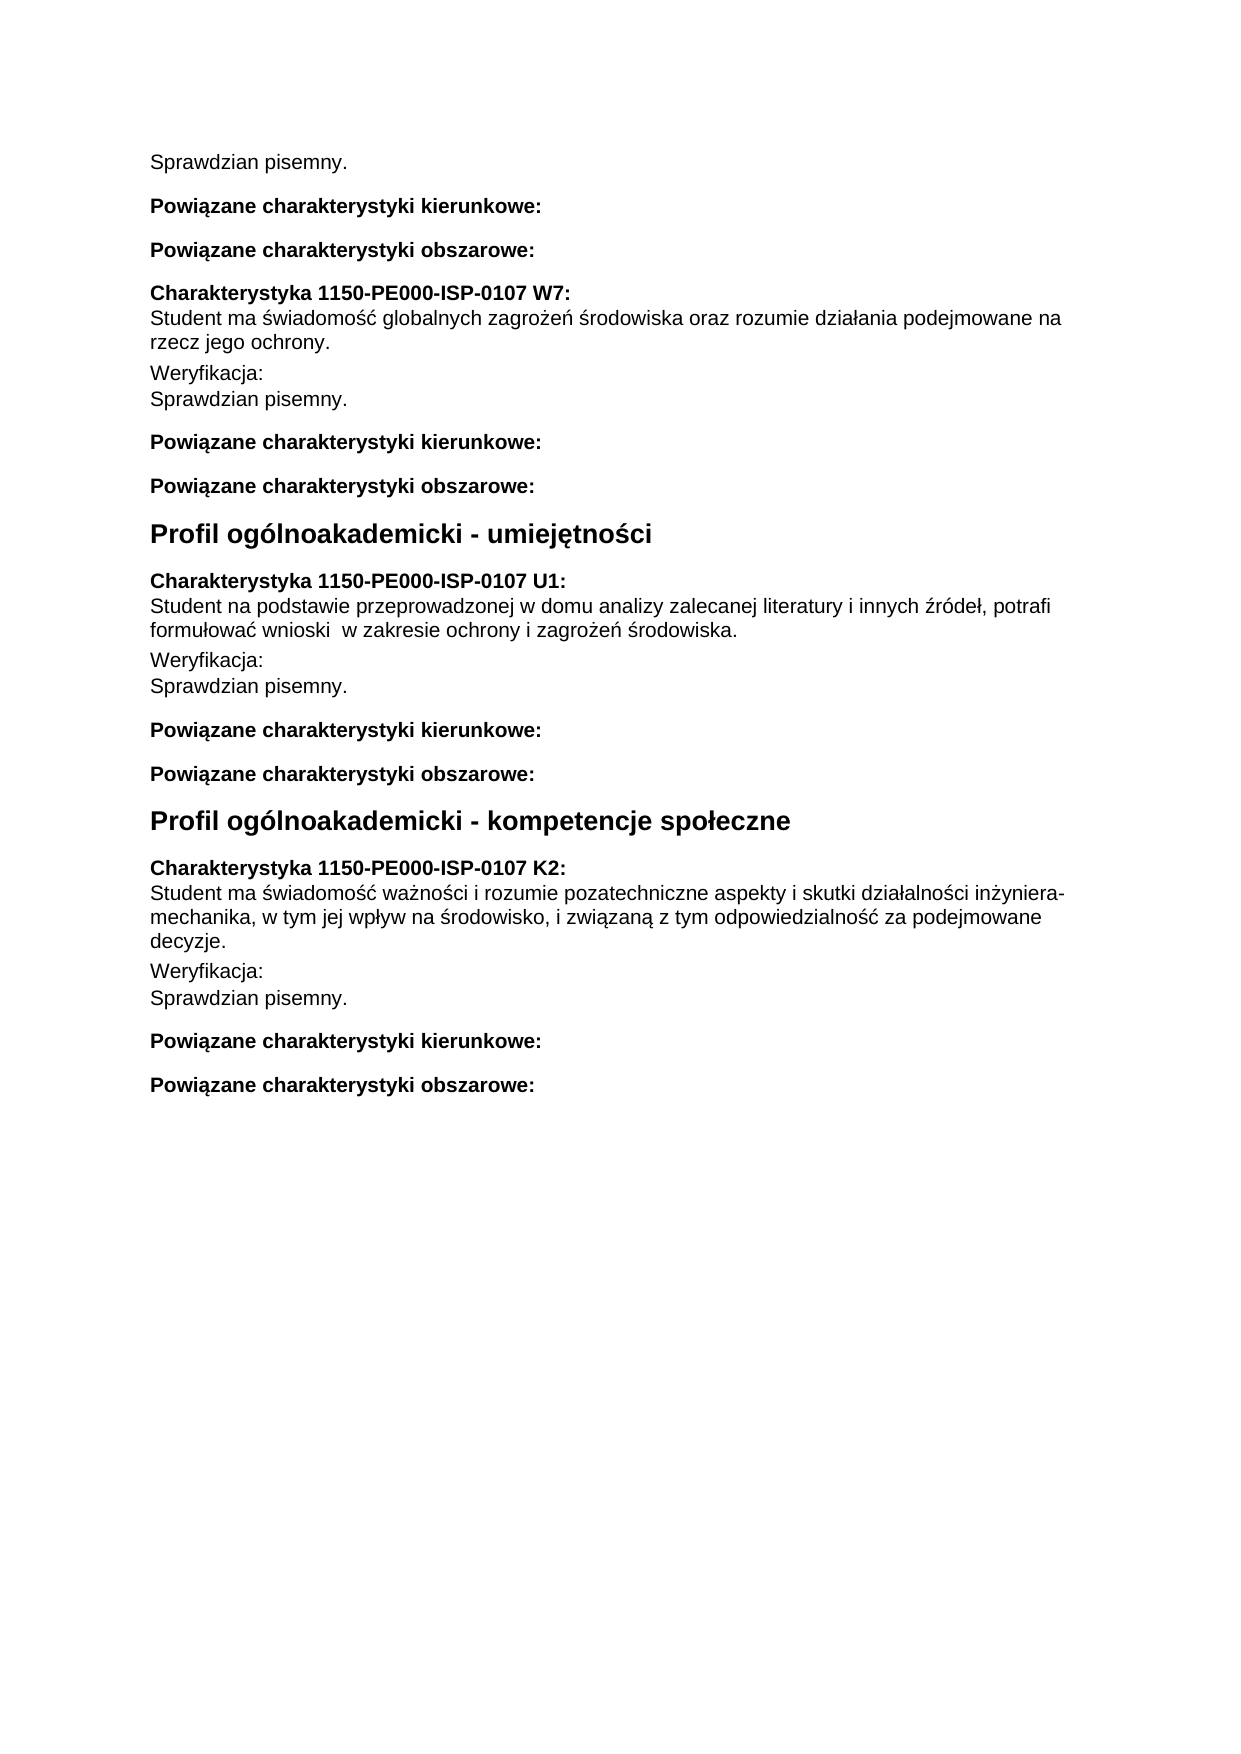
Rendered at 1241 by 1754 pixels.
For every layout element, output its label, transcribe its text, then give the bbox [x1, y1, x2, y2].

text Student ma świadomość globalnych zagrożeń środowiska oraz rozumie działania podejmowane na rzecz jego ochrony. [150, 306, 1090, 354]
text Sprawdzian pisemny. [150, 674, 1090, 698]
text Sprawdzian pisemny. [150, 150, 1090, 174]
text Student ma świadomość ważności i rozumie pozatechniczne aspekty i skutki działalności inżyniera-mechanika, w tym jej wpływ na środowisko, i związaną z tym odpowiedzialność za podejmowane decyzje. [150, 881, 1090, 953]
text Powiązane charakterystyki obszarowe: [150, 1073, 1090, 1097]
text Powiązane charakterystyki kierunkowe: [150, 718, 1090, 742]
text Student na podstawie przeprowadzonej w domu analizy zalecanej literatury i innych źródeł, potrafi formułować wnioski w zakresie ochrony i zagrożeń środowiska. [150, 594, 1090, 642]
text Charakterystyka 1150-PE000-ISP-0107 U1: [150, 569, 1090, 593]
text Powiązane charakterystyki kierunkowe: [150, 430, 1090, 454]
subtitle Profil ogólnoakademicki - umiejętności [150, 518, 1090, 549]
text Weryfikacja: [150, 360, 1090, 384]
text Powiązane charakterystyki kierunkowe: [150, 1029, 1090, 1053]
text Charakterystyka 1150-PE000-ISP-0107 W7: [150, 281, 1090, 305]
text Sprawdzian pisemny. [150, 386, 1090, 410]
subtitle Profil ogólnoakademicki - kompetencje społeczne [150, 805, 1090, 836]
text Charakterystyka 1150-PE000-ISP-0107 K2: [150, 856, 1090, 880]
text Weryfikacja: [150, 959, 1090, 983]
text Powiązane charakterystyki obszarowe: [150, 761, 1090, 785]
text Weryfikacja: [150, 648, 1090, 672]
text Powiązane charakterystyki kierunkowe: [150, 194, 1090, 218]
text Powiązane charakterystyki obszarowe: [150, 474, 1090, 498]
text Sprawdzian pisemny. [150, 985, 1090, 1009]
text Powiązane charakterystyki obszarowe: [150, 237, 1090, 261]
